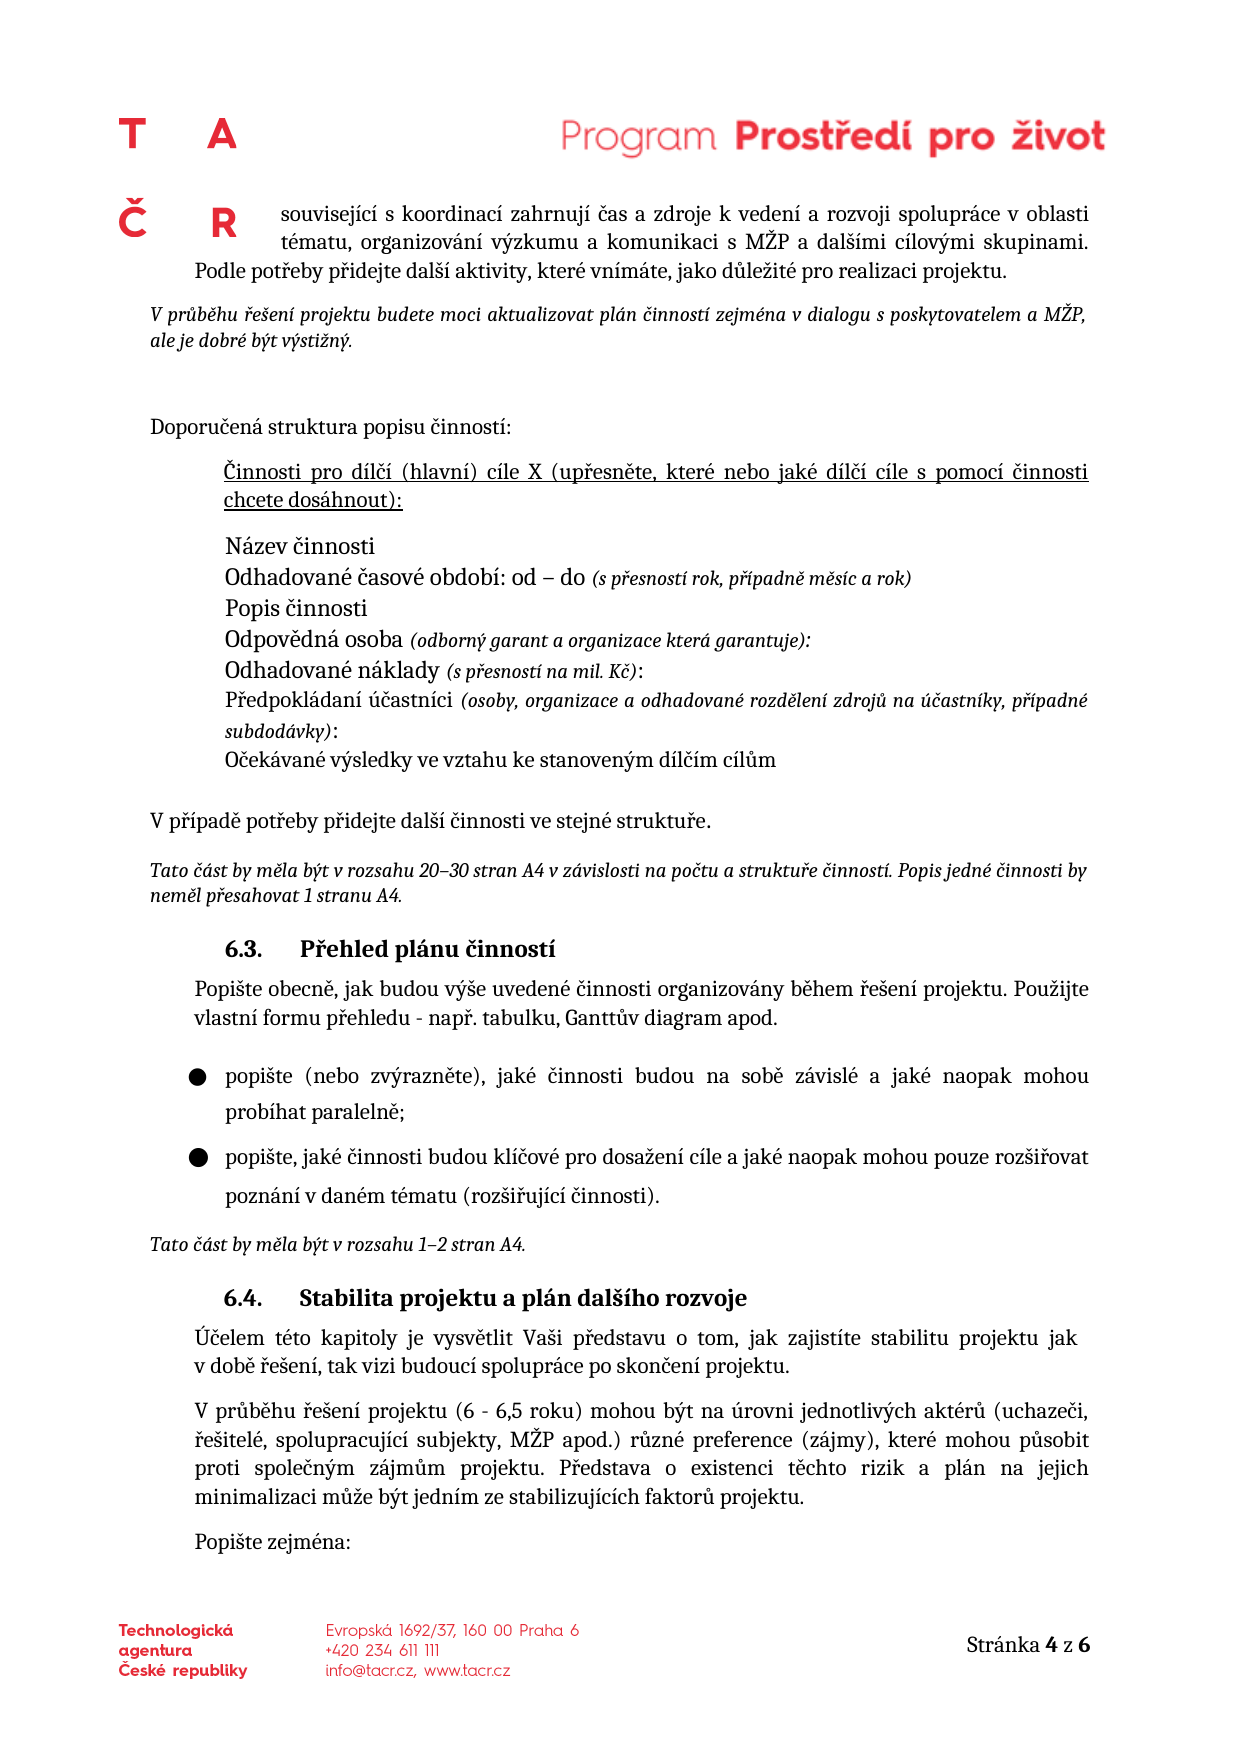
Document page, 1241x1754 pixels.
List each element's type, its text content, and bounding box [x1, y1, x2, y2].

text Tato část by měla být v rozsahu 1–2 stran A4. [150, 1233, 1090, 1257]
text Odpovědná osoba (odborný garant a organizace která garantuje): [225, 625, 1090, 654]
text Popis činnosti [225, 594, 1090, 623]
text V průběhu řešení projektu (6 - 6,5 roku) mohou být na úrovni jednotlivých aktérů (uchazeči, řešitelé, spolupracující subjekty, MŽP apod.) různé preference (zájmy), které mohou působit proti společným zájmům projektu. Představa o existenci těchto rizik a plán na jejich minimalizaci může být jedním ze stabilizujících faktorů projektu. [194, 1398, 1090, 1510]
subtitle Stabilita projektu a plán dalšího rozvoje [262, 1283, 1090, 1312]
picture [0, 0, 237, 237]
list popište (nebo zvýrazněte), jaké činnosti budou na sobě závislé a jaké naopak mohou probíhat paralelně; [187, 1050, 1090, 1125]
text V případě potřeby přidejte další činnosti ve stejné struktuře. [150, 806, 1090, 835]
list popište, jaké činnosti budou klíčové pro dosažení cíle a jaké naopak mohou pouze rozšiřovat poznání v daném tématu (rozšiřující činnosti). [187, 1127, 1090, 1209]
text Název činnosti [225, 532, 1090, 561]
text Předpokládaní účastníci (osoby, organizace a odhadované rozdělení zdrojů na účastníky, případné subdodávky): [225, 687, 1090, 745]
text Očekávané výsledky ve vztahu ke stanoveným dílčím cílům [225, 747, 1090, 773]
text Účelem této kapitoly je vysvětlit Vaši představu o tom, jak zajistíte stabilitu projektu jak v době řešení, tak vizi budoucí spolupráce po skončení projektu. [194, 1325, 1090, 1379]
text Odhadované časové období: od – do (s přesností rok, případně měsíc a rok) [225, 563, 1090, 592]
text Popište obecně, jak budou výše uvedené činnosti organizovány během řešení projektu. Použijte vlastní formu přehledu - např. tabulku, Ganttův diagram apod. [194, 976, 1090, 1031]
text Činnosti pro dílčí (hlavní) cíle X (upřesněte, které nebo jaké dílčí cíle s pomocí činnosti chcete dosáhnout): [224, 458, 1090, 513]
picture [0, 1616, 590, 1753]
picture [541, 1, 1222, 167]
subtitle Přehled plánu činností [262, 935, 1090, 964]
text Tato část by měla být v rozsahu 20–30 stran A4 v závislosti na počtu a struktuře činností. Popis jedné činnosti by neměl přesahovat 1 stranu A4. [150, 858, 1090, 908]
text V průběhu řešení projektu budete moci aktualizovat plán činností zejména v dialogu s poskytovatelem a MŽP, ale je dobré být výstižný. [150, 303, 1090, 352]
text Odhadované náklady (s přesností na mil. Kč): [225, 656, 1090, 685]
text Popište zejména: [194, 1529, 1090, 1555]
text Doporučená struktura popisu činností: [150, 413, 1090, 440]
